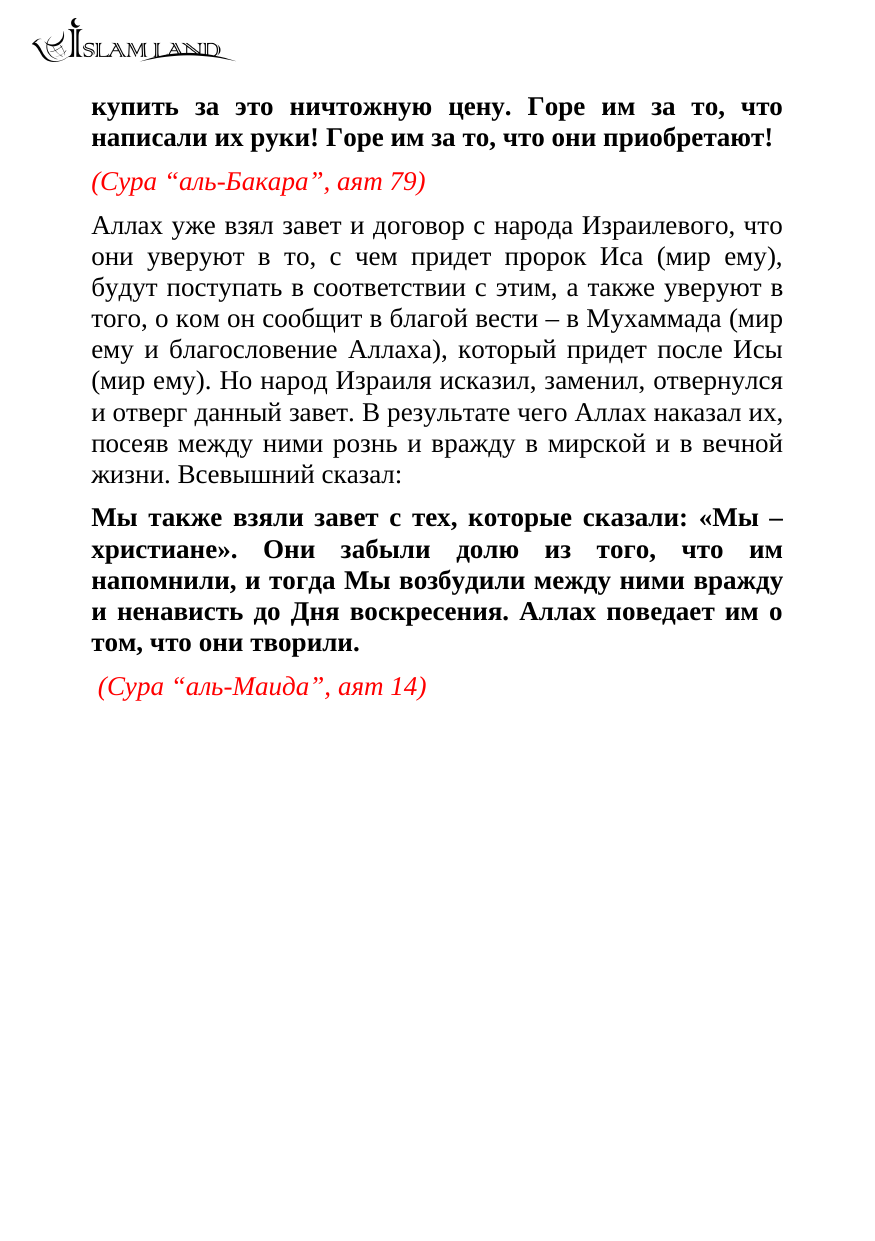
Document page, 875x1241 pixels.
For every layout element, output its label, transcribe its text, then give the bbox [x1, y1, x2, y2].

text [91, 90, 784, 153]
text Аллах уже взял завет и договор с народа Израилевого, что они уверуют в то, с чем придет пророк Иса (мир ему), будут поступать в соответствии с этим, а также уверуют в того, о ком он сообщит в благой вести – в Мухаммада (мир ему и благословение Аллаха), который придет после Исы (мир ему). Но народ Израиля исказил, заменил, отвернулся и отверг данный завет. В результате чего Аллах наказал их, посеяв между ними рознь и вражду в мирской и в вечной жизни. Всевышний сказал: [91, 209, 784, 489]
picture [31, 18, 237, 62]
text Мы также взяли завет с тех, которые сказали: «Мы – христиане». Они забыли долю из того, что им напомнили, и тогда Мы возбудили между ними вражду и ненависть до Дня воскресения. Аллах поведает им о том, что они творили. [91, 502, 784, 657]
text (Сура “аль-Маида”, аят 14) [91, 670, 784, 701]
text (Сура “аль-Бакара”, аят 79) [91, 165, 784, 196]
